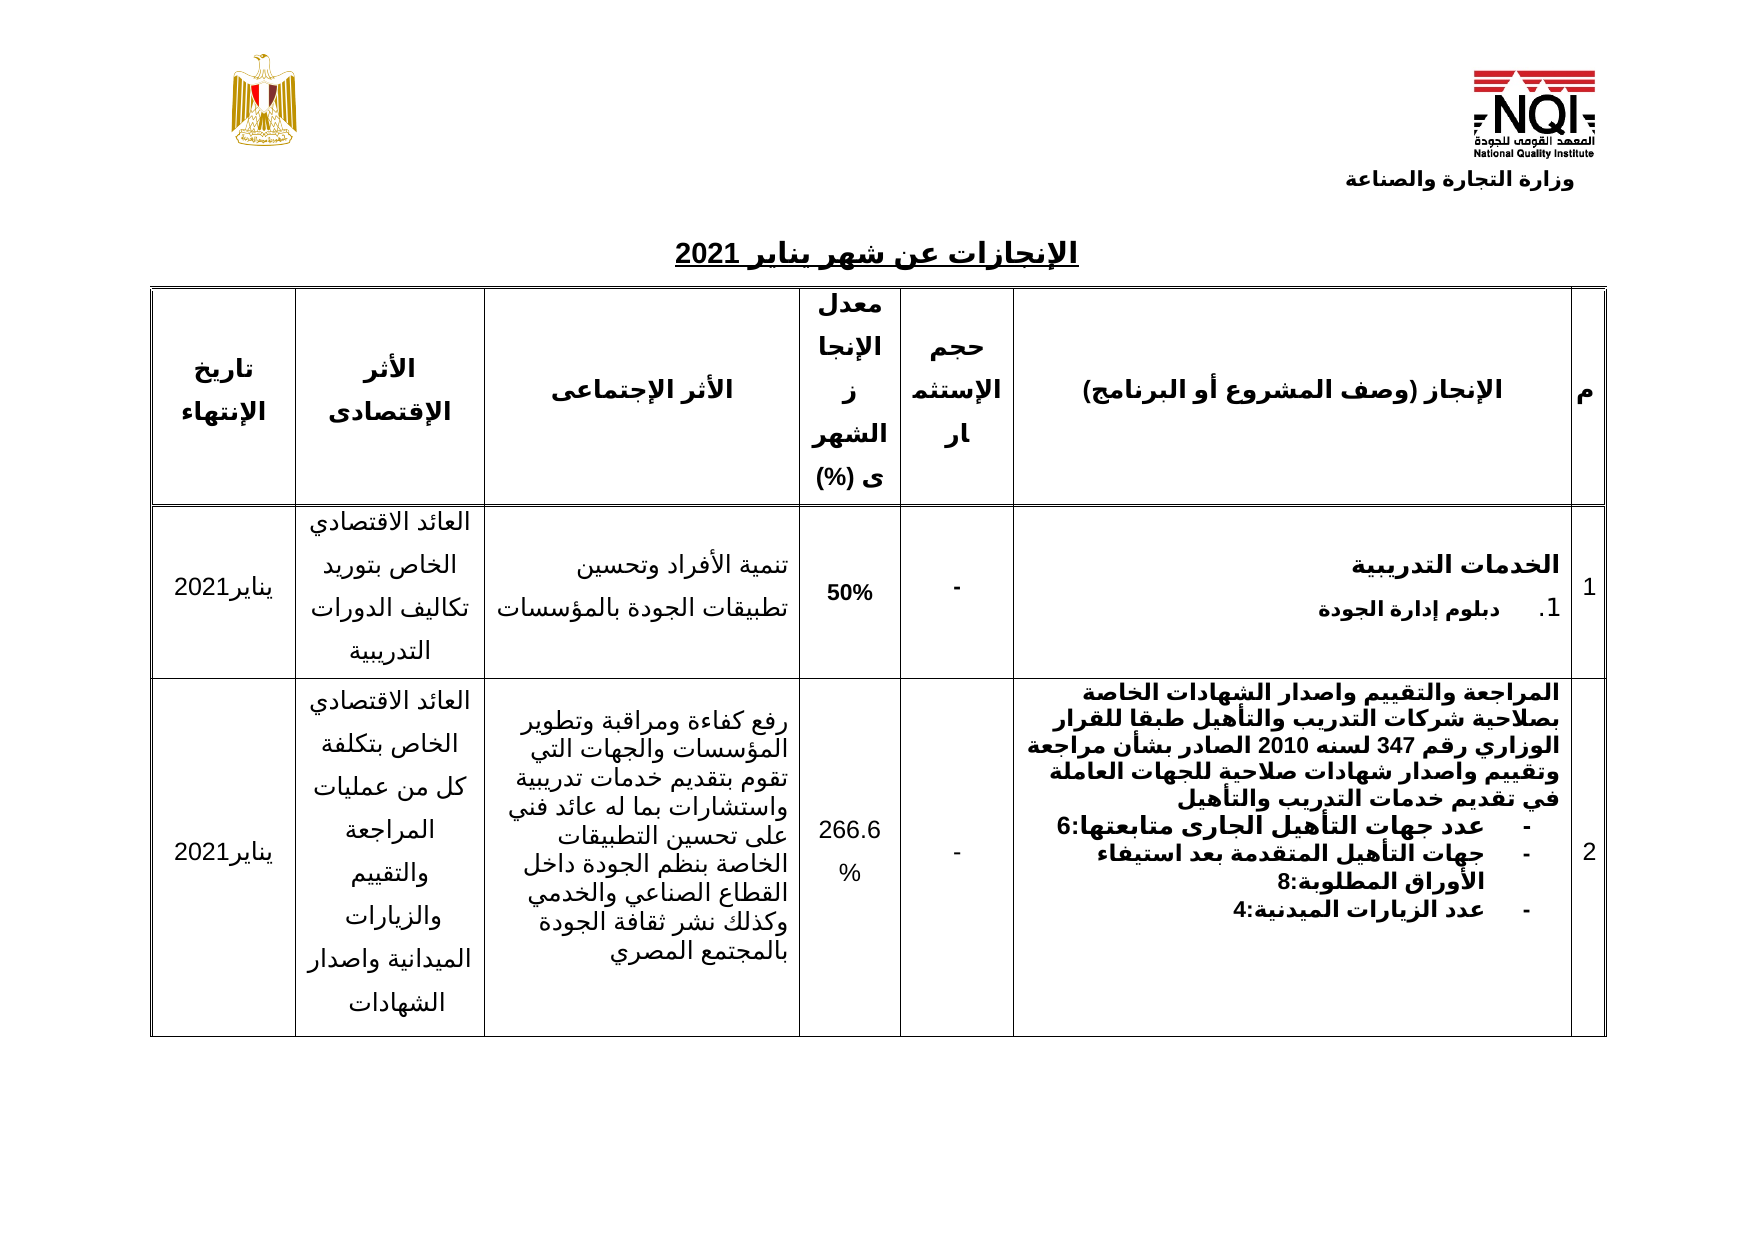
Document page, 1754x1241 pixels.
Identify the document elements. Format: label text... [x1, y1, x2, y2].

table_cell العائد الاقتصادي الخاص بتوريد تكاليف الدورات التدريبية [296, 507, 484, 678]
table_cell العائد الاقتصادي الخاص بتكلفة كل من عمليات المراجعة والتقييم والزيارات الميدانية واصدار الشهادات [296, 679, 484, 1036]
table_cell - [901, 507, 1013, 678]
table_cell 2 [1572, 679, 1604, 1036]
table_header الأثر الإجتماعى [485, 289, 799, 504]
table_cell المراجعة والتقييم واصدار الشهادات الخاصة بصلاحية شركات التدريب والتأهيل طبقا للقرار الوزاري رقم 347 لسنه 2010 الصادر بشأن مراجعة وتقييم واصدار شهادات صلاحية للجهات العاملة في تقديم خدمات التدريب والتأهيل عدد جهات التأهيل الجارى متابعتها:6 جهات التأهيل المتقدمة بعد استيفاء الأوراق المطلوبة:8 عدد الزيارات الميدنية:4 [1014, 679, 1571, 1036]
picture [231, 54, 297, 146]
table_cell الخدمات التدريبية دبلوم إدارة الجودة [1014, 507, 1571, 678]
table_header تاريخ الإنتهاء [152, 289, 295, 504]
table_header معدل الإنجاز الشهرى (%) [800, 289, 900, 504]
picture [1471, 67, 1597, 160]
table_header حجم الإستثمار [901, 289, 1013, 504]
table_cell 50% [800, 507, 900, 678]
table_header م [1572, 287, 1606, 504]
table_cell 266.6% [800, 679, 900, 1036]
table_cell - [901, 679, 1013, 1036]
table_cell يناير2021 [153, 679, 295, 1036]
table_cell 1 [1572, 507, 1604, 678]
table_cell يناير2021 [153, 507, 295, 678]
text الإنجازات عن شهر يناير 2021 [150, 236, 1604, 269]
table_cell رفع كفاءة ومراقبة وتطوير المؤسسات والجهات التي تقوم بتقديم خدمات تدريبية واستشارات بما له عائد فني على تحسين التطبيقات الخاصة بنظم الجودة داخل القطاع الصناعي والخدمي وكذلك نشر ثقافة الجودة بالمجتمع المصري [485, 679, 799, 1036]
table_header الإنجاز (وصف المشروع أو البرنامج) [1014, 289, 1571, 504]
table_header الأثر الإقتصادى [296, 289, 484, 504]
table_cell تنمية الأفراد وتحسين تطبيقات الجودة بالمؤسسات [485, 507, 799, 678]
